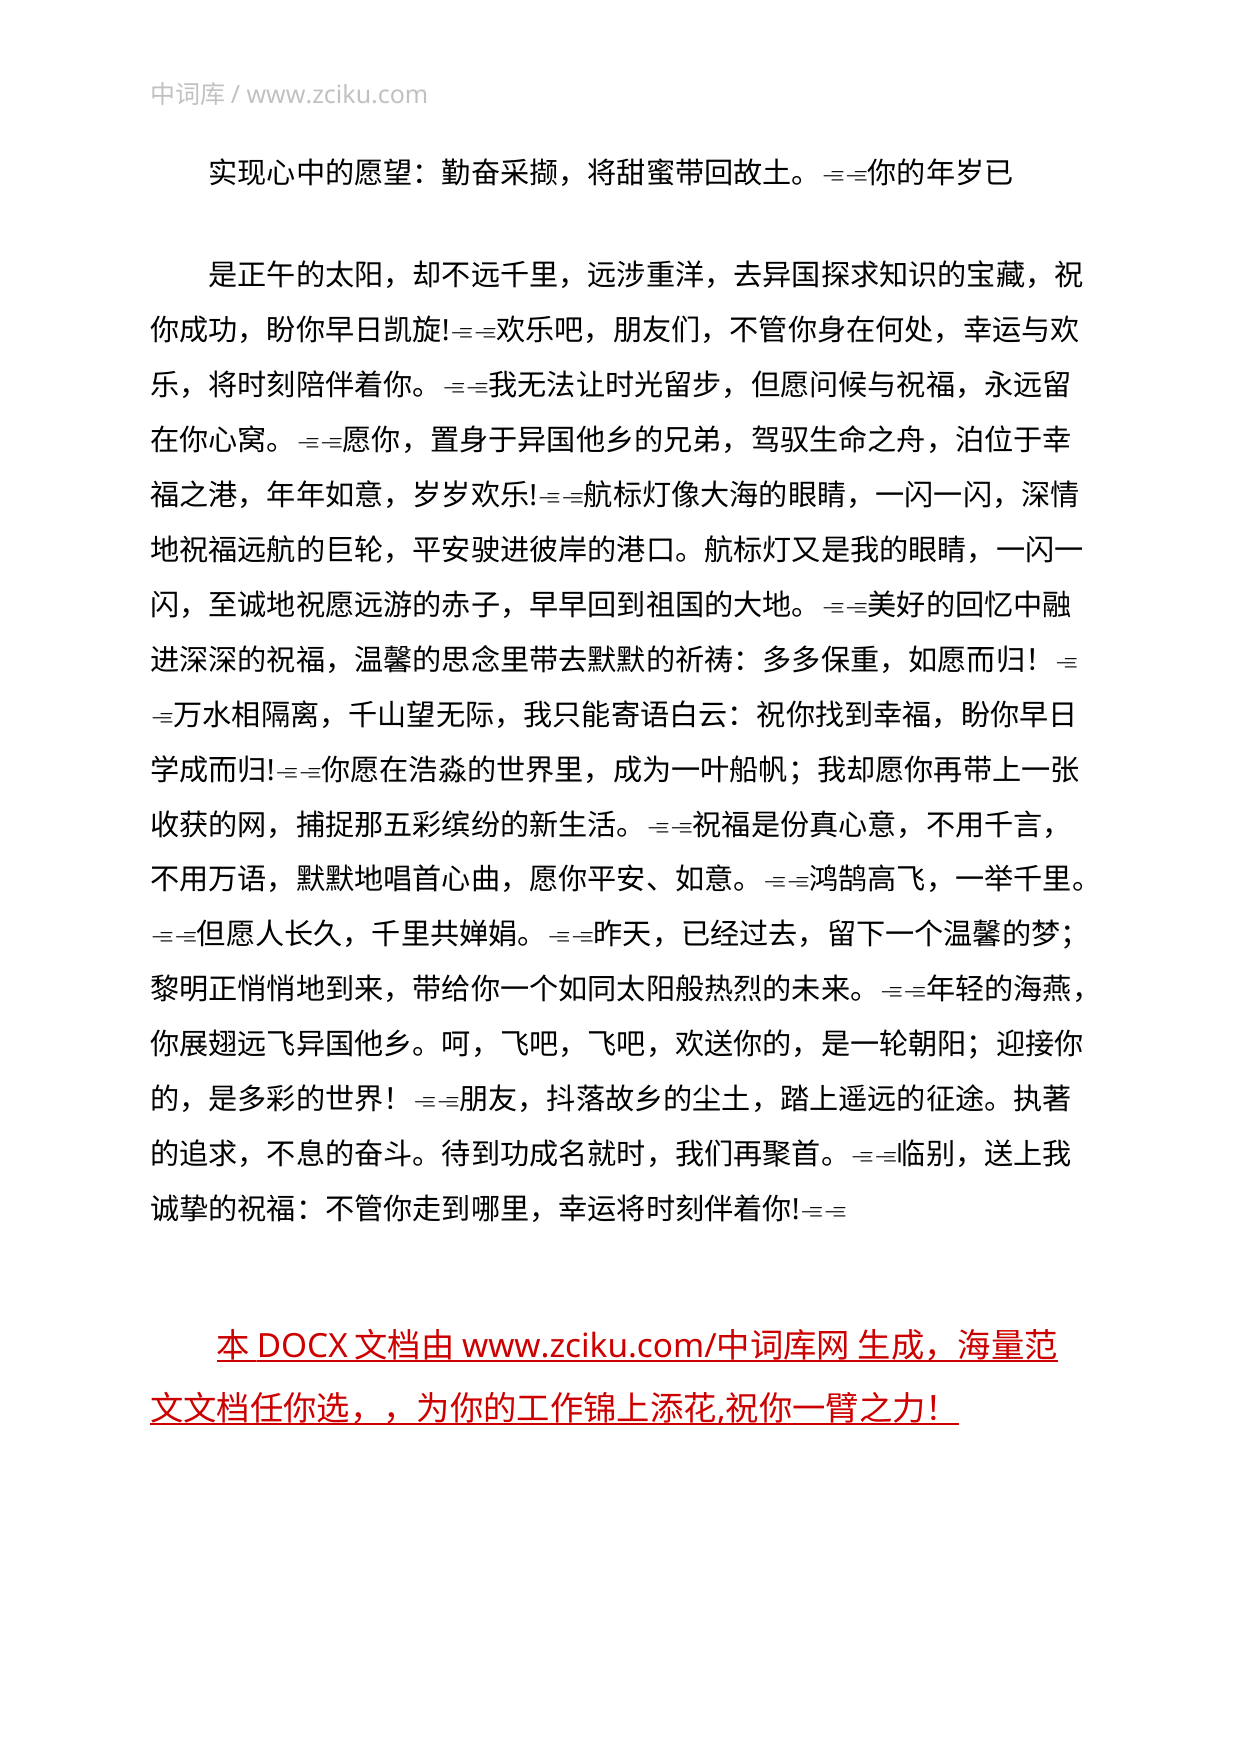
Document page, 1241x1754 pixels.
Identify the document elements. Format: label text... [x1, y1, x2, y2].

text 是正午的太阳，却不远千里，远涉重洋，去异国探求知识的宝藏，祝你成功，盼你早日凯旋!欢乐吧，朋友们，不管你身在何处，幸运与欢乐，将时刻陪伴着你。我无法让时光留步，但愿问候与祝福，永远留在你心窝。愿你，置身于异国他乡的兄弟，驾驭生命之舟，泊位于幸福之港，年年如意，岁岁欢乐!航标灯像大海的眼睛，一闪一闪，深情地祝福远航的巨轮，平安驶进彼岸的港口。航标灯又是我的眼睛，一闪一闪，至诚地祝愿远游的赤子，早早回到祖国的大地。美好的回忆中融进深深的祝福，温馨的思念里带去默默的祈祷：多多保重，如愿而归！万水相隔离，千山望无际，我只能寄语白云：祝你找到幸福，盼你早日学成而归!你愿在浩淼的世界里，成为一叶船帆；我却愿你再带上一张收获的网，捕捉那五彩缤纷的新生活。祝福是份真心意，不用千言，不用万语，默默地唱首心曲，愿你平安、如意。鸿鹄高飞，一举千里。但愿人长久，千里共婵娟。昨天，已经过去，留下一个温馨的梦；黎明正悄悄地到来，带给你一个如同太阳般热烈的未来。年轻的海燕，你展翅远飞异国他乡。呵，飞吧，飞吧，欢送你的，是一轮朝阳；迎接你的，是多彩的世界！朋友，抖落故乡的尘土，踏上遥远的征途。执著的追求，不息的奋斗。待到功成名就时，我们再聚首。临别，送上我诚挚的祝福：不管你走到哪里，幸运将时刻伴着你! [150, 252, 1090, 1228]
text 本DOCX文档由 www.zciku.com/中词库网 生成，海量范文文档任你选，，为你的工作锦上添花,祝你一臂之力！ [150, 1318, 1090, 1430]
text 实现心中的愿望：勤奋采撷，将甜蜜带回故土。你的年岁已 [150, 150, 1090, 192]
